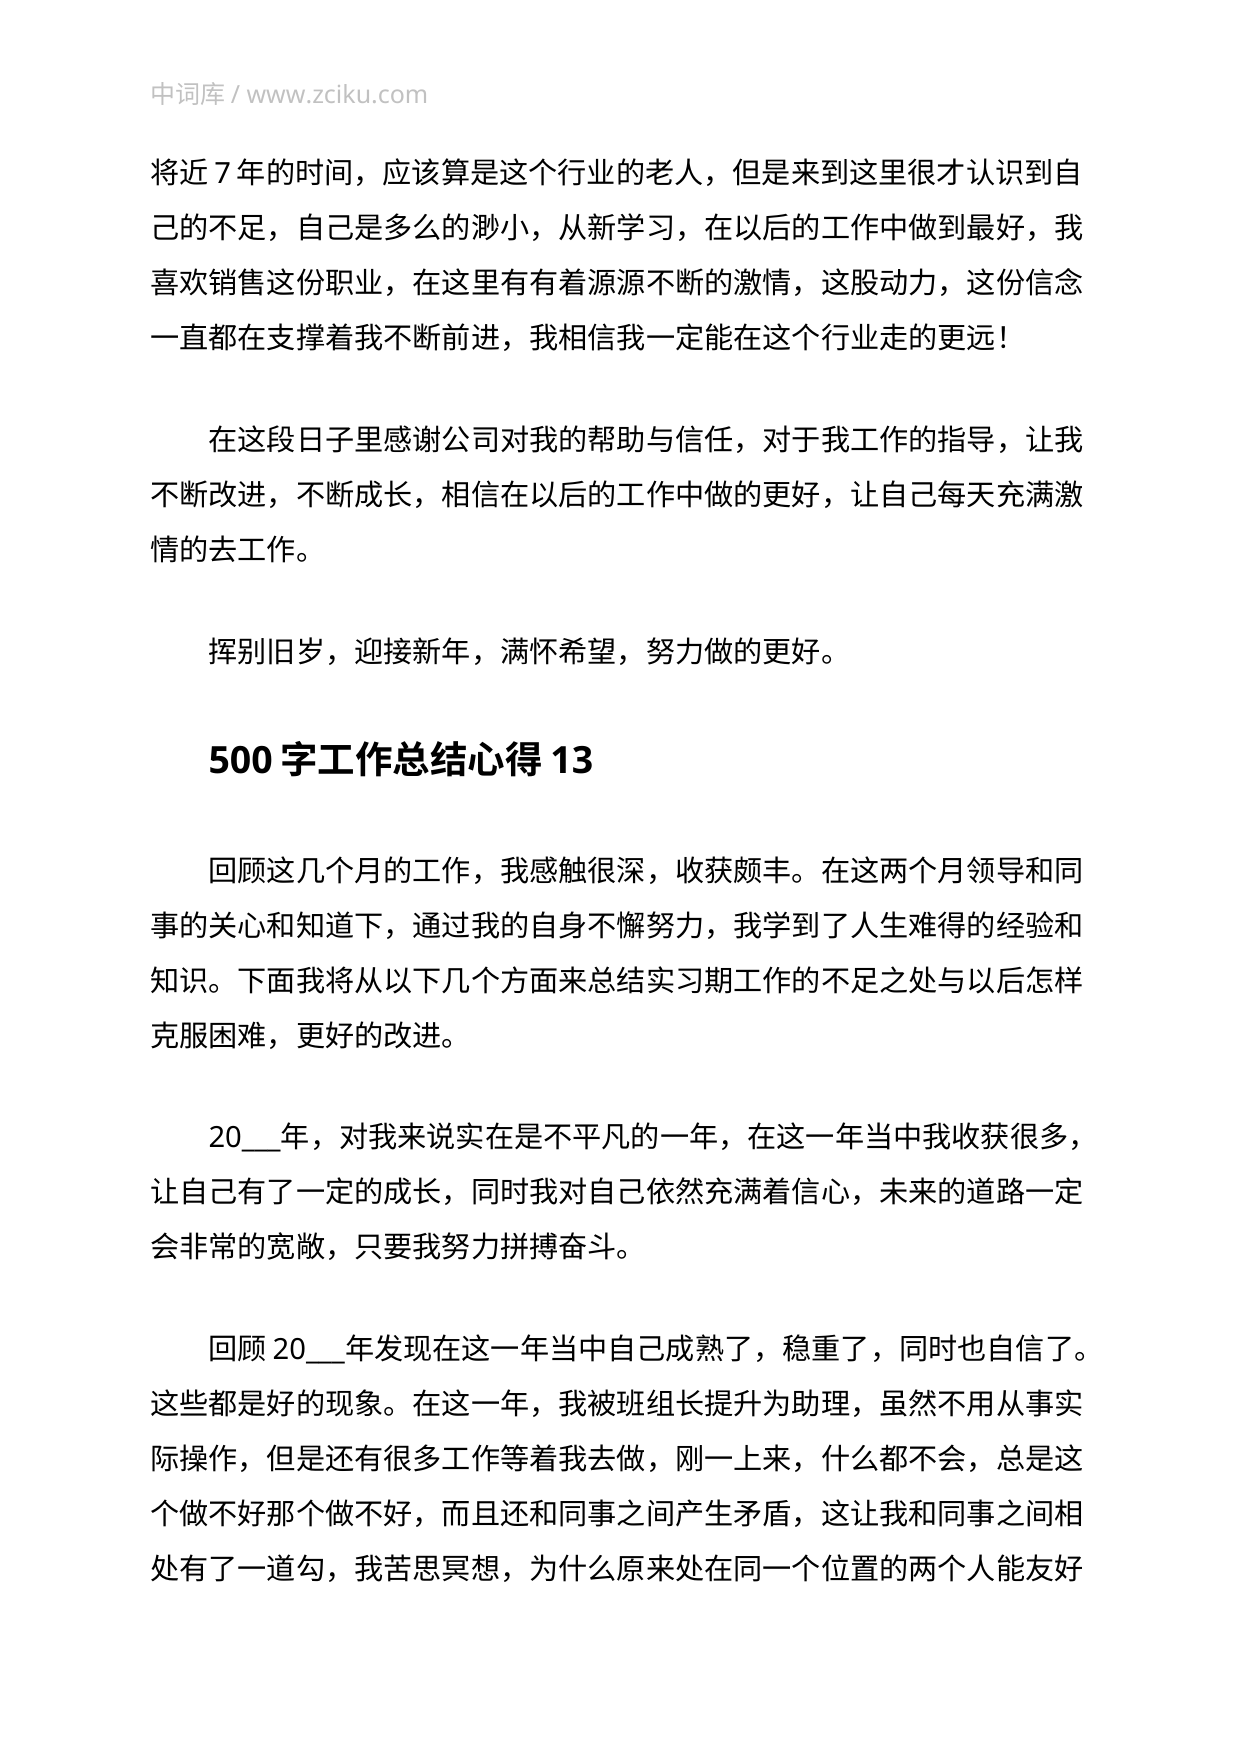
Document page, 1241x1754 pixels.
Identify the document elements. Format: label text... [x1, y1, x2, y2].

text 在这段日子里感谢公司对我的帮助与信任，对于我工作的指导，让我不断改进，不断成长，相信在以后的工作中做的更好，让自己每天充满激情的去工作。 [150, 417, 1090, 569]
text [150, 150, 1090, 357]
text 挥别旧岁，迎接新年，满怀希望，努力做的更好。 [150, 628, 1090, 670]
text 20___年，对我来说实在是不平凡的一年，在这一年当中我收获很多，让自己有了一定的成长，同时我对自己依然充满着信心，未来的道路一定会非常的宽敞，只要我努力拼搏奋斗。 [150, 1114, 1090, 1266]
text 500字工作总结心得13 [150, 730, 1090, 784]
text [150, 1326, 1090, 1588]
text 回顾这几个月的工作，我感触很深，收获颇丰。在这两个月领导和同事的关心和知道下，通过我的自身不懈努力，我学到了人生难得的经验和知识。下面我将从以下几个方面来总结实习期工作的不足之处与以后怎样克服困难，更好的改进。 [150, 847, 1090, 1054]
